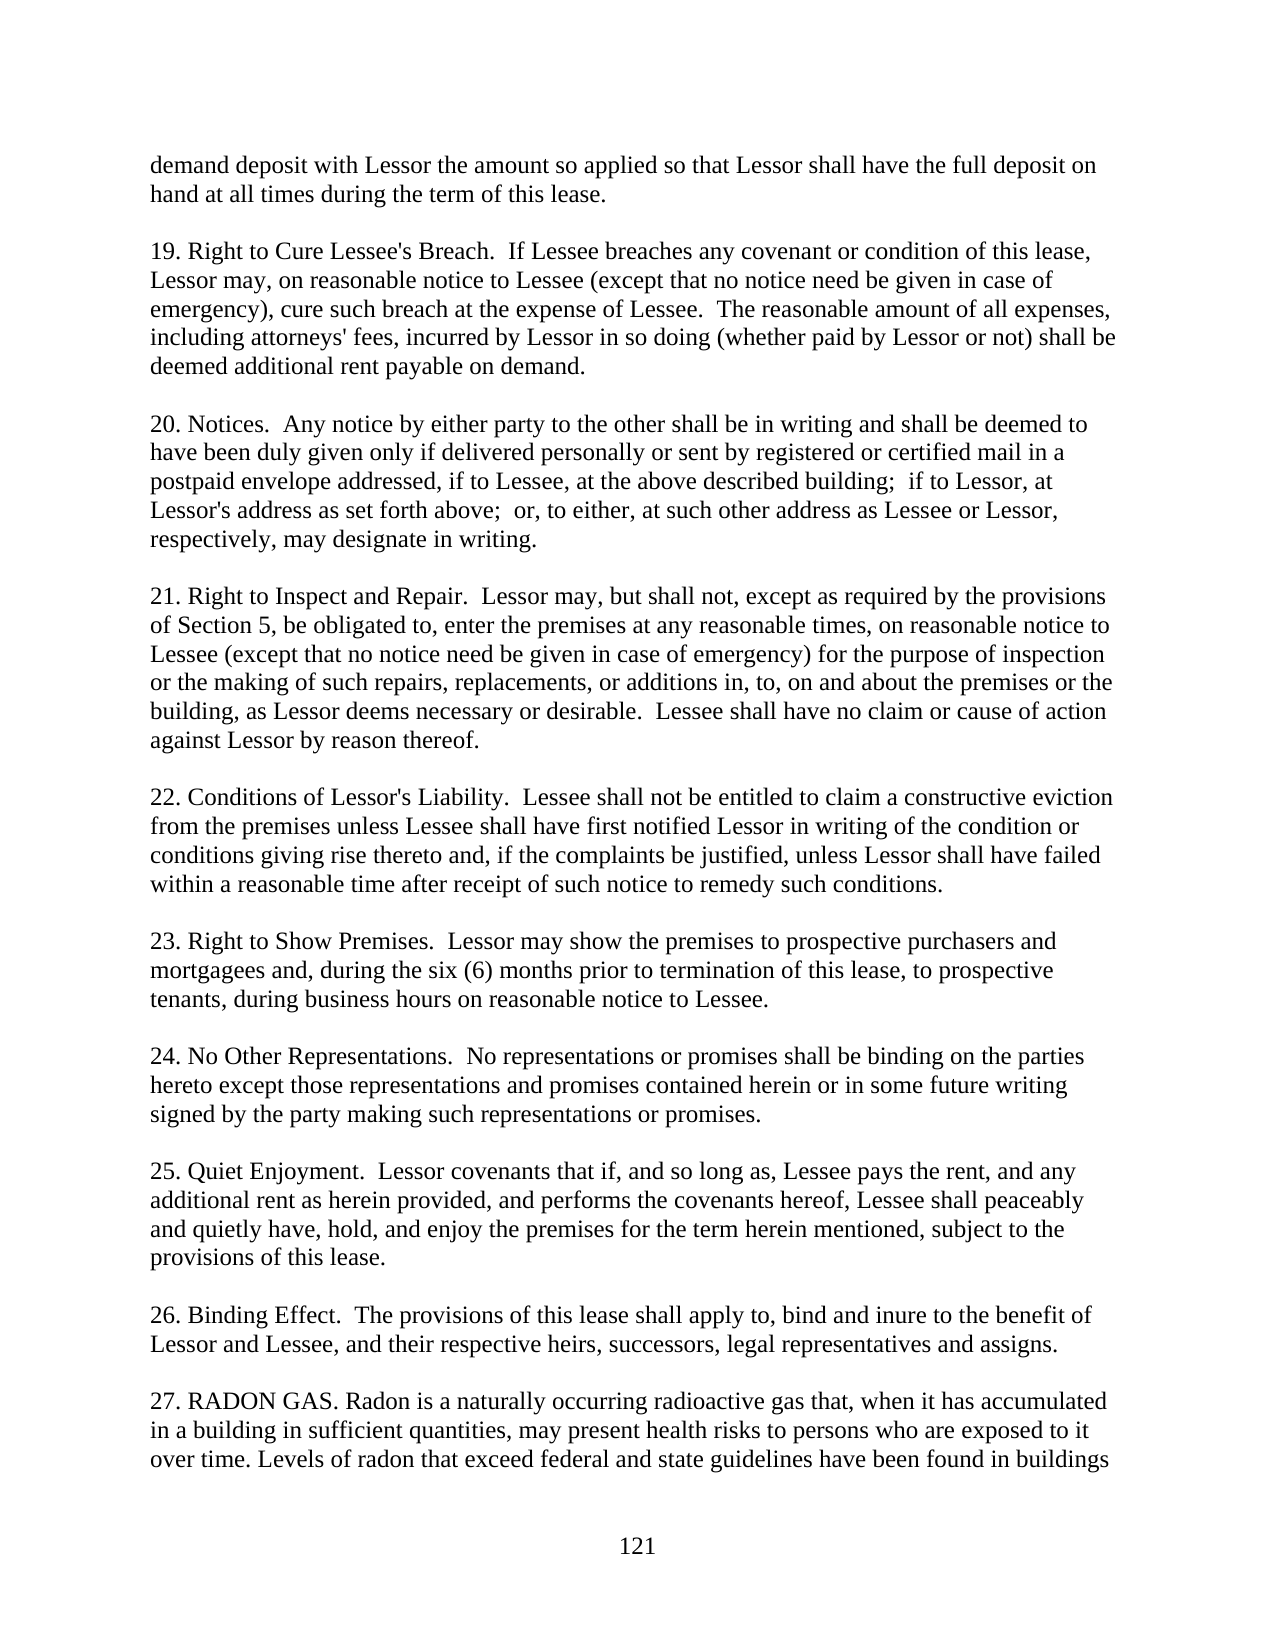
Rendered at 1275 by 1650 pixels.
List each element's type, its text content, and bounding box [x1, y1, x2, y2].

text 23. Right to Show Premises. Lessor may show the premises to prospective purchasers and mortgagees and, during the six (6) months prior to termination of this lease, to prospective tenants, during business hours on reasonable notice to Lessee. [150, 926, 1125, 1012]
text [150, 1386, 1125, 1472]
text 19. Right to Cure Lessee's Breach. If Lessee breaches any covenant or condition of this lease, Lessor may, on reasonable notice to Lessee (except that no notice need be given in case of emergency), cure such breach at the expense of Lessee. The reasonable amount of all expenses, including attorneys' fees, incurred by Lessor in so doing (whether paid by Lessor or not) shall be deemed additional rent payable on demand. [150, 236, 1125, 380]
text 26. Binding Effect. The provisions of this lease shall apply to, bind and inure to the benefit of Lessor and Lessee, and their respective heirs, successors, legal representatives and assigns. [150, 1300, 1125, 1357]
text 20. Notices. Any notice by either party to the other shall be in writing and shall be deemed to have been duly given only if delivered personally or sent by registered or certified mail in a postpaid envelope addressed, if to Lessee, at the above described building; if to Lessor, at Lessor's address as set forth above; or, to either, at such other address as Lessee or Lessor, respectively, may designate in writing. [150, 409, 1125, 552]
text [150, 150, 1125, 207]
text 22. Conditions of Lessor's Liability. Lessee shall not be entitled to claim a constructive eviction from the premises unless Lessee shall have first notified Lessor in writing of the condition or conditions giving rise thereto and, if the complaints be justified, unless Lessor shall have failed within a reasonable time after receipt of such notice to remedy such conditions. [150, 782, 1125, 897]
text 25. Quiet Enjoyment. Lessor covenants that if, and so long as, Lessee pays the rent, and any additional rent as herein provided, and performs the covenants hereof, Lessee shall peaceably and quietly have, hold, and enjoy the premises for the term herein mentioned, subject to the provisions of this lease. [150, 1156, 1125, 1271]
text 21. Right to Inspect and Repair. Lessor may, but shall not, except as required by the provisions of Section 5, be obligated to, enter the premises at any reasonable times, on reasonable notice to Lessee (except that no notice need be given in case of emergency) for the purpose of inspection or the making of such repairs, replacements, or additions in, to, on and about the premises or the building, as Lessor deems necessary or desirable. Lessee shall have no claim or cause of action against Lessor by reason thereof. [150, 581, 1125, 754]
text 24. No Other Representations. No representations or promises shall be binding on the parties hereto except those representations and promises contained herein or in some future writing signed by the party making such representations or promises. [150, 1041, 1125, 1127]
